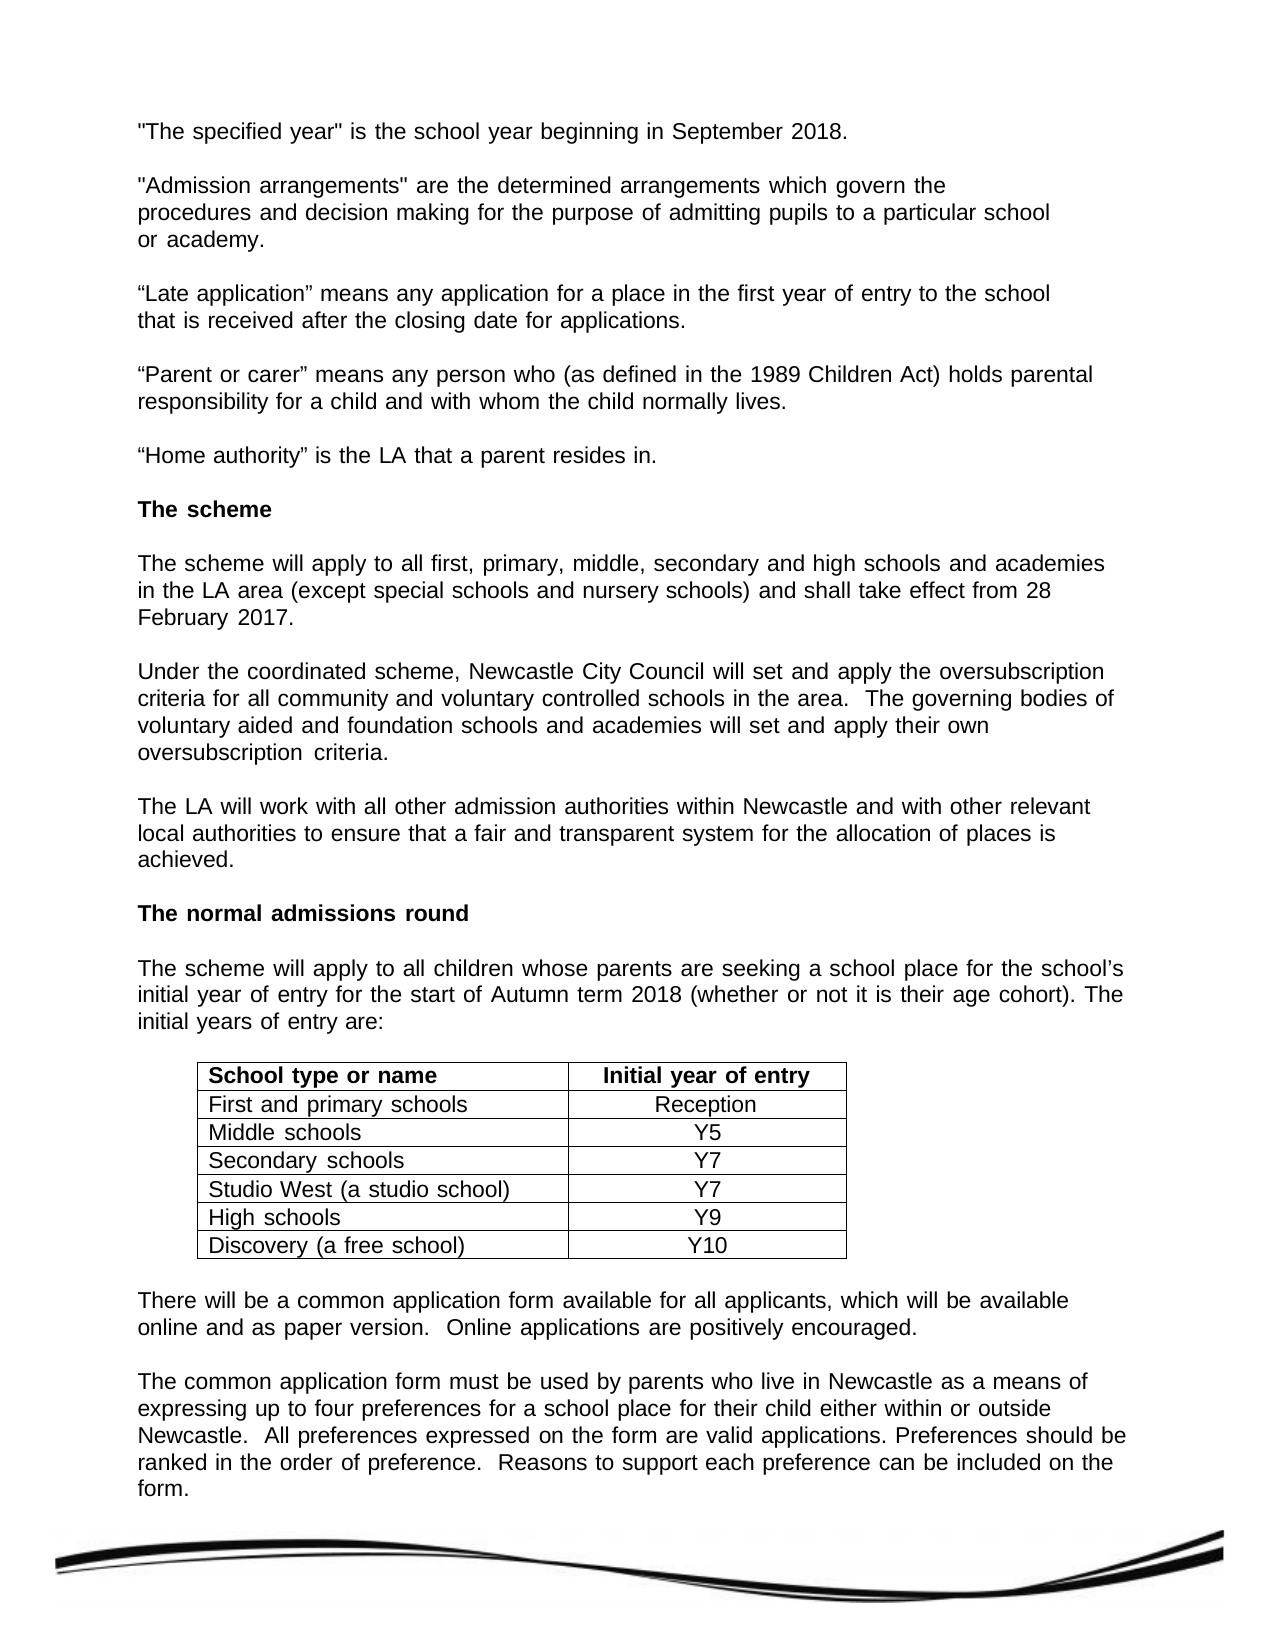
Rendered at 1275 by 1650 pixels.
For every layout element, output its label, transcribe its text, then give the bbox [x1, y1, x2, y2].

table_cell Y10 [569, 1231, 846, 1258]
text The common application form must be used by parents who live in Newcastle as a means of expressing up to four preferences for a school place for their child either within or outside Newcastle. All preferences expressed on the form are valid applications. Preferences should be ranked in the order of preference. Reasons to support each preference can be included on the form. [137, 1368, 1136, 1502]
text The scheme will apply to all first, primary, middle, secondary and high schools and academies in the LA area (except special schools and nursery schools) and shall take effect from 28 February 2017. [137, 550, 1114, 631]
subtitle The normal admissions round [137, 900, 1235, 926]
table_cell Secondary schools [198, 1147, 568, 1174]
table_header School type or name [198, 1063, 568, 1090]
table_cell Y9 [569, 1203, 846, 1230]
table_cell Y7 [569, 1147, 846, 1174]
table_cell Y7 [569, 1175, 846, 1202]
table_cell Discovery (a free school) [198, 1231, 568, 1258]
text “Parent or carer” means any person who (as defined in the 1989 Children Act) holds parental responsibility for a child and with whom the child normally lives. [137, 361, 1123, 414]
table_cell Reception [569, 1091, 846, 1118]
picture [54, 1530, 1225, 1603]
subtitle The scheme [137, 496, 1235, 522]
text The LA will work with all other admission authorities within Newcastle and with other relevant local authorities to ensure that a fair and transparent system for the allocation of places is achieved. [137, 793, 1123, 873]
text "The specified year" is the school year beginning in September 2018. [137, 118, 1235, 144]
table_cell Y5 [569, 1119, 846, 1146]
text “Home authority” is the LA that a parent resides in. [137, 442, 1235, 468]
table_cell Middle schools [198, 1119, 568, 1146]
table_cell First and primary schools [198, 1091, 568, 1118]
table_cell Studio West (a studio school) [198, 1175, 568, 1202]
text Under the coordinated scheme, Newcastle City Council will set and apply the oversubscription criteria for all community and voluntary controlled schools in the area. The governing bodies of voluntary aided and foundation schools and academies will set and apply their own oversubscription criteria. [137, 658, 1123, 765]
table_header Initial year of entry [569, 1063, 846, 1090]
text The scheme will apply to all children whose parents are seeking a school place for the school’s initial year of entry for the start of Autumn term 2018 (whether or not it is their age cohort). The initial years of entry are: [137, 954, 1124, 1035]
table_cell High schools [198, 1203, 568, 1230]
text There will be a common application form available for all applicants, which will be available online and as paper version. Online applications are positively encouraged. [137, 1287, 1123, 1340]
text “Late application” means any application for a place in the first year of entry to the school that is received after the closing date for applications. [137, 280, 1059, 333]
text "Admission arrangements" are the determined arrangements which govern the procedures and decision making for the purpose of admitting pupils to a particular school or academy. [137, 172, 1059, 253]
